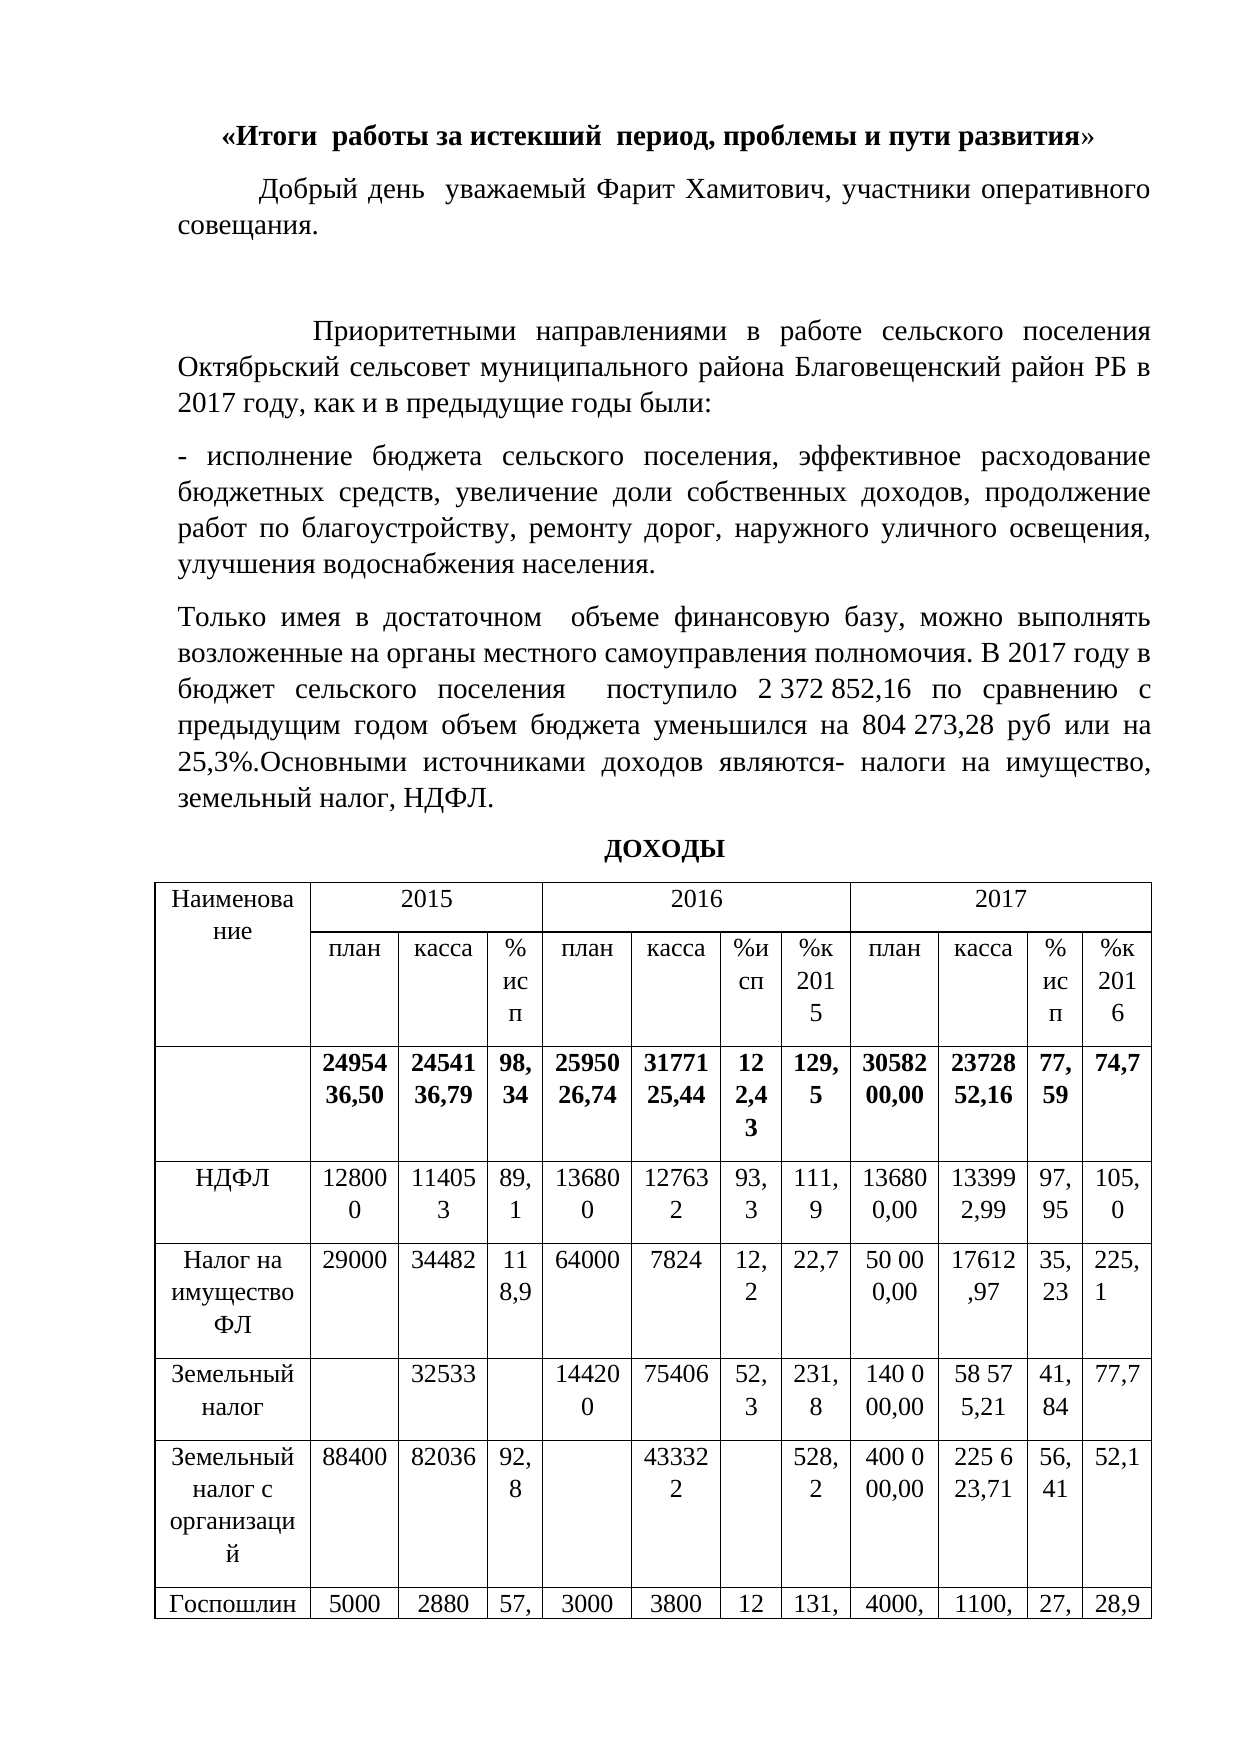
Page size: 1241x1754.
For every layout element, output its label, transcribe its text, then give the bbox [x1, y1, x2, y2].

table_cell 77,7 [1083, 1359, 1151, 1439]
table_cell Госпошлина [156, 1588, 310, 1618]
table_cell Земельный налог [156, 1359, 310, 1439]
table_cell 58 575,21 [939, 1359, 1027, 1439]
table_cell [488, 1359, 542, 1439]
table_cell план [851, 933, 938, 1046]
table_cell %к2016 [1083, 933, 1151, 1046]
table_cell 528,2 [782, 1441, 850, 1587]
table_cell 3000 [543, 1588, 631, 1618]
table_cell 2372852,16 [939, 1047, 1027, 1161]
table_cell 127632 [632, 1162, 720, 1243]
table_cell 52,3 [721, 1359, 781, 1439]
table_cell [721, 1441, 781, 1587]
table_header 2016 [543, 883, 850, 931]
table_cell 4000,00 [851, 1588, 938, 1618]
table_cell 122,43 [721, 1047, 781, 1161]
table_cell 7824 [632, 1244, 720, 1357]
table_cell 28,9 [1083, 1588, 1151, 1618]
table_cell %исп [488, 933, 542, 1046]
table_header Наименование [156, 883, 310, 1046]
table_cell 56,41 [1028, 1441, 1082, 1587]
table_cell 2880 [399, 1588, 487, 1618]
table_cell 82036 [399, 1441, 487, 1587]
table_cell 2495436,50 [311, 1047, 398, 1161]
table_cell 93,3 [721, 1162, 781, 1243]
table_cell 129,5 [782, 1047, 850, 1161]
table_cell Налог на имущество ФЛ [156, 1244, 310, 1357]
table_cell план [311, 933, 398, 1046]
table_cell 3177125,44 [632, 1047, 720, 1161]
table_cell 29000 [311, 1244, 398, 1357]
table_cell касса [632, 933, 720, 1046]
table_cell 433322 [632, 1441, 720, 1587]
table_cell 118,9 [488, 1244, 542, 1357]
table_cell 22,7 [782, 1244, 850, 1357]
table_cell 98,34 [488, 1047, 542, 1161]
table_cell 35,23 [1028, 1244, 1082, 1357]
table_cell 88400 [311, 1441, 398, 1587]
table_cell 225 623,71 [939, 1441, 1027, 1587]
table_cell %исп [721, 933, 781, 1046]
table_cell 97,95 [1028, 1162, 1082, 1243]
table_cell 126,7 [721, 1588, 781, 1618]
table_cell 114053 [399, 1162, 487, 1243]
table_cell 105,0 [1083, 1162, 1151, 1243]
table_cell 136800,00 [851, 1162, 938, 1243]
table_cell 131,9 [782, 1588, 850, 1618]
table_cell [311, 1359, 398, 1439]
table_cell 136800 [543, 1162, 631, 1243]
text Только имея в достаточном объеме финансовую базу, можно выполнять возложенные на органы местного самоуправления полномочия. В 2017 году в бюджет сельского поселения поступило 2 372 852,16 по сравнению с предыдущим годом объем бюджета уменьшился на 804 273,28 руб или на 25,3%.Основными источниками доходов являются- налоги на имущество, земельный налог, НДФЛ. [177, 599, 1152, 813]
table_cell %исп [1028, 933, 1082, 1046]
table_cell 3800 [632, 1588, 720, 1618]
table_header 2017 [851, 883, 1151, 931]
table_header 2015 [311, 883, 542, 931]
table_cell 225,1 [1083, 1244, 1151, 1357]
table_cell касса [399, 933, 487, 1046]
text Приоритетными направлениями в работе сельского поселения Октябрьский сельсовет муниципального района Благовещенский район РБ в 2017 году, как и в предыдущие годы были: [177, 313, 1152, 418]
table_cell 34482 [399, 1244, 487, 1357]
table_cell 17612,97 [939, 1244, 1027, 1357]
table_cell план [543, 933, 631, 1046]
table_cell 1100,00 [939, 1588, 1027, 1618]
table_cell 89,1 [488, 1162, 542, 1243]
table_cell 111,9 [782, 1162, 850, 1243]
table_cell 12,2 [721, 1244, 781, 1357]
table_cell 231,8 [782, 1359, 850, 1439]
table_cell 52,1 [1083, 1441, 1151, 1587]
table_cell 2595026,74 [543, 1047, 631, 1161]
table_cell 128000 [311, 1162, 398, 1243]
table_cell 50 000,00 [851, 1244, 938, 1357]
table_cell 75406 [632, 1359, 720, 1439]
table_cell 57,6 [488, 1588, 542, 1618]
table_cell 133992,99 [939, 1162, 1027, 1243]
text ДОХОДЫ [177, 833, 1152, 863]
table_cell касса [939, 933, 1027, 1046]
table_cell 144200 [543, 1359, 631, 1439]
table_cell %к2015 [782, 933, 850, 1046]
table_cell 41,84 [1028, 1359, 1082, 1439]
table_cell Земельный налог с организаций [156, 1441, 310, 1587]
table_cell 74,7 [1083, 1047, 1151, 1161]
table_cell [543, 1441, 631, 1587]
text - исполнение бюджета сельского поселения, эффективное расходование бюджетных средств, увеличение доли собственных доходов, продолжение работ по благоустройству, ремонту дорог, наружного уличного освещения, улучшения водоснабжения населения. [177, 438, 1152, 580]
table_cell 400 000,00 [851, 1441, 938, 1587]
table_cell 27,50 [1028, 1588, 1082, 1618]
table_cell 64000 [543, 1244, 631, 1357]
table_cell 92,8 [488, 1441, 542, 1587]
table_cell 77,59 [1028, 1047, 1082, 1161]
table_cell [156, 1047, 310, 1161]
table_cell 2454136,79 [399, 1047, 487, 1161]
text «Итоги работы за истекший период, проблемы и пути развития» [177, 118, 1152, 152]
table_cell 32533 [399, 1359, 487, 1439]
table_cell 5000 [311, 1588, 398, 1618]
text Добрый день уважаемый Фарит Хамитович, участники оперативного совещания. [177, 171, 1152, 241]
table_cell 3058200,00 [851, 1047, 938, 1161]
table_cell НДФЛ [156, 1162, 310, 1243]
table_cell 140 000,00 [851, 1359, 938, 1439]
